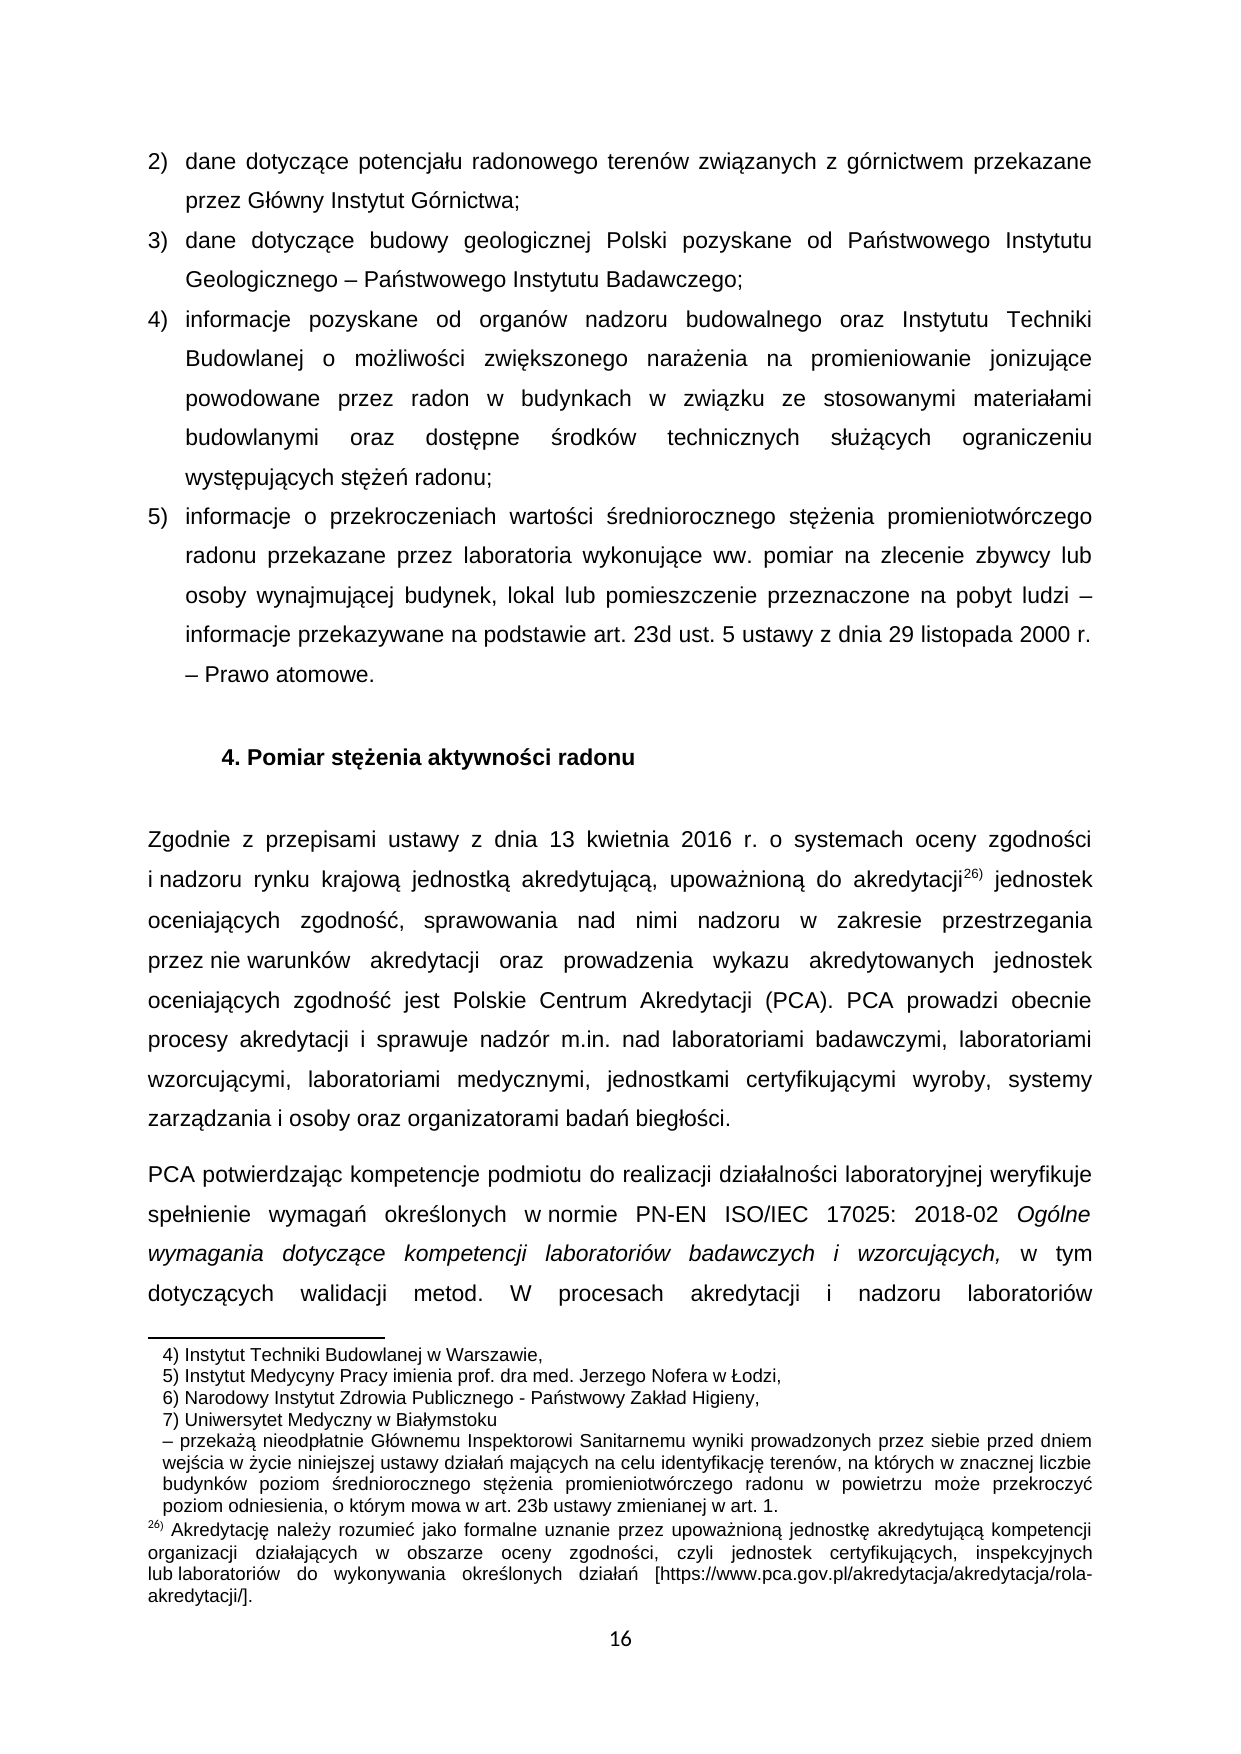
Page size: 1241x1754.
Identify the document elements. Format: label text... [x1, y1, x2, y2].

text Zgodnie z przepisami ustawy z dnia 13 kwietnia 2016 r. o systemach oceny zgodności i nadzoru rynku krajową jednostką akredytującą, upoważnioną do akredytacji) jednostek oceniających zgodność, sprawowania nad nimi nadzoru w zakresie przestrzegania przez nie warunków akredytacji oraz prowadzenia wykazu akredytowanych jednostek oceniających zgodność jest Polskie Centrum Akredytacji (PCA). PCA prowadzi obecnie procesy akredytacji i sprawuje nadzór m.in. nad laboratoriami badawczymi, laboratoriami wzorcującymi, laboratoriami medycznymi, jednostkami certyfikującymi wyroby, systemy zarządzania i osoby oraz organizatorami badań biegłości. [148, 826, 1093, 1132]
list dane dotyczące potencjału radonowego terenów związanych z górnictwem przekazane przez Główny Instytut Górnictwa; [148, 148, 1093, 213]
list dane dotyczące budowy geologicznej Polski pozyskane od Państwowego Instytutu Geologicznego – Państwowego Instytutu Badawczego; [148, 227, 1093, 292]
list informacje o przekroczeniach wartości średniorocznego stężenia promieniotwórczego radonu przekazane przez laboratoria wykonujące ww. pomiar na zlecenie zbywcy lub osoby wynajmującej budynek, lokal lub pomieszczenie przeznaczone na pobyt ludzi – informacje przekazywane na podstawie art. 23d ust. 5 ustawy z dnia 29 listopada 2000 r. – Prawo atomowe. [148, 503, 1093, 687]
subtitle 4. Pomiar stężenia aktywności radonu [148, 744, 1093, 770]
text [148, 1161, 1093, 1306]
list informacje pozyskane od organów nadzoru budowalnego oraz Instytutu Techniki Budowlanej o możliwości zwiększonego narażenia na promieniowanie jonizujące powodowane przez radon w budynkach w związku ze stosowanymi materiałami budowlanymi oraz dostępne środków technicznych służących ograniczeniu występujących stężeń radonu; [148, 306, 1093, 490]
